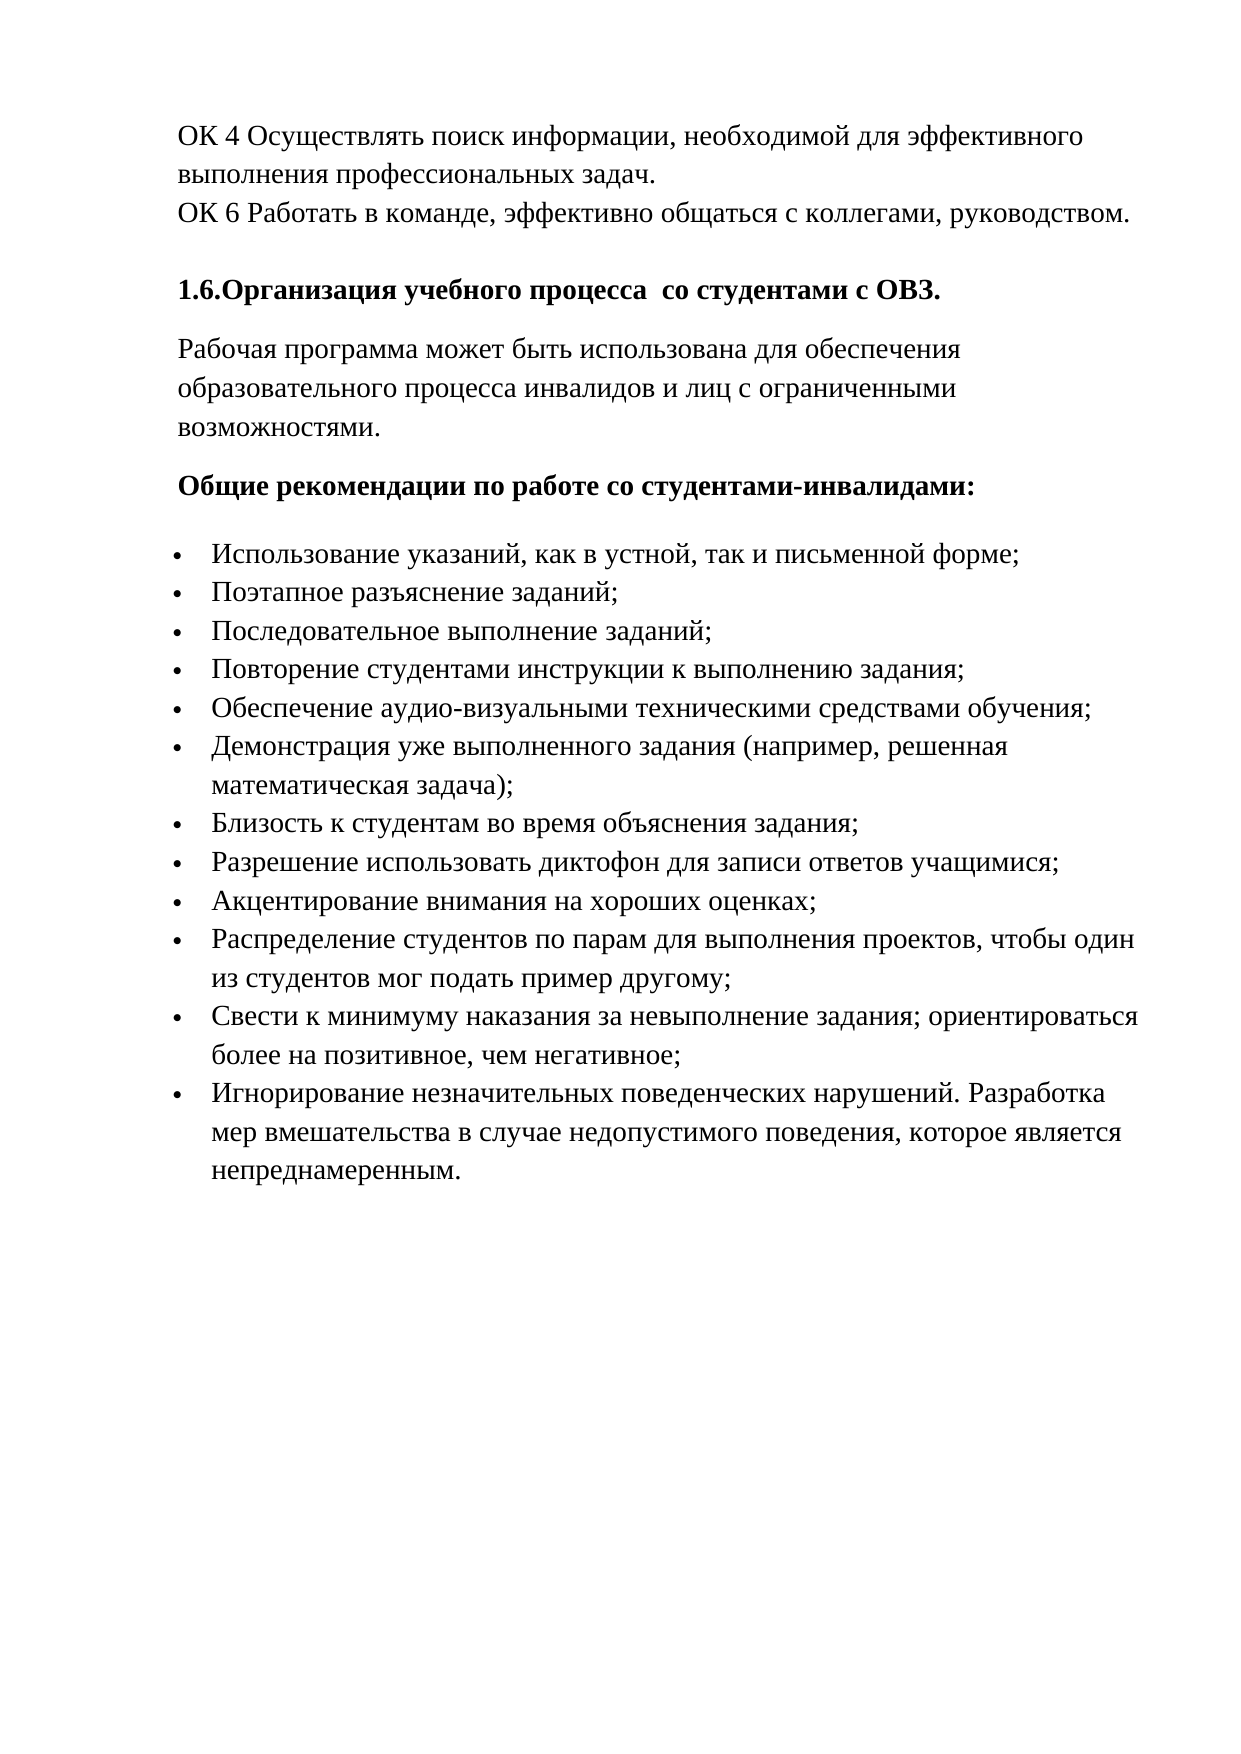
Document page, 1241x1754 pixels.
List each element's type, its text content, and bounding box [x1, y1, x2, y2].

list Повторение студентами инструкции к выполнению задания; [173, 651, 1152, 685]
text 1.6.Организация учебного процесса со студентами с ОВЗ. [177, 272, 1152, 306]
text Рабочая программа может быть использована для обеспечения образовательного процесса инвалидов и лиц с ограниченными возможностями. [177, 332, 1152, 442]
list Последовательное выполнение заданий; [173, 613, 1152, 646]
text ОК 4 Осуществлять поиск информации, необходимой для эффективного [177, 118, 1152, 152]
list Разрешение использовать диктофон для записи ответов учащимися; [173, 844, 1152, 878]
list Акцентирование внимания на хороших оценках; [173, 883, 1152, 916]
list Демонстрация уже выполненного задания (например, решенная математическая задача); [173, 728, 1152, 801]
list Распределение студентов по парам для выполнения проектов, чтобы один из студентов мог подать пример другому; [173, 921, 1152, 993]
list Игнорирование незначительных поведенческих нарушений. Разработка мер вмешательства в случае недопустимого поведения, которое является непреднамеренным. [173, 1075, 1152, 1186]
text Общие рекомендации по работе со студентами-инвалидами: [177, 468, 1152, 502]
list Использование указаний, как в устной, так и письменной форме; [173, 536, 1152, 569]
list Близость к студентам во время объяснения задания; [173, 806, 1152, 839]
text выполнения профессиональных задач. [177, 157, 1152, 190]
text ОК 6 Работать в команде, эффективно общаться с коллегами, руководством. [177, 195, 1152, 229]
list Обеспечение аудио-визуальными техническими средствами обучения; [173, 690, 1152, 723]
list Свести к минимуму наказания за невыполнение задания; ориентироваться более на позитивное, чем негативное; [173, 998, 1152, 1070]
list Поэтапное разъяснение заданий; [173, 574, 1152, 608]
